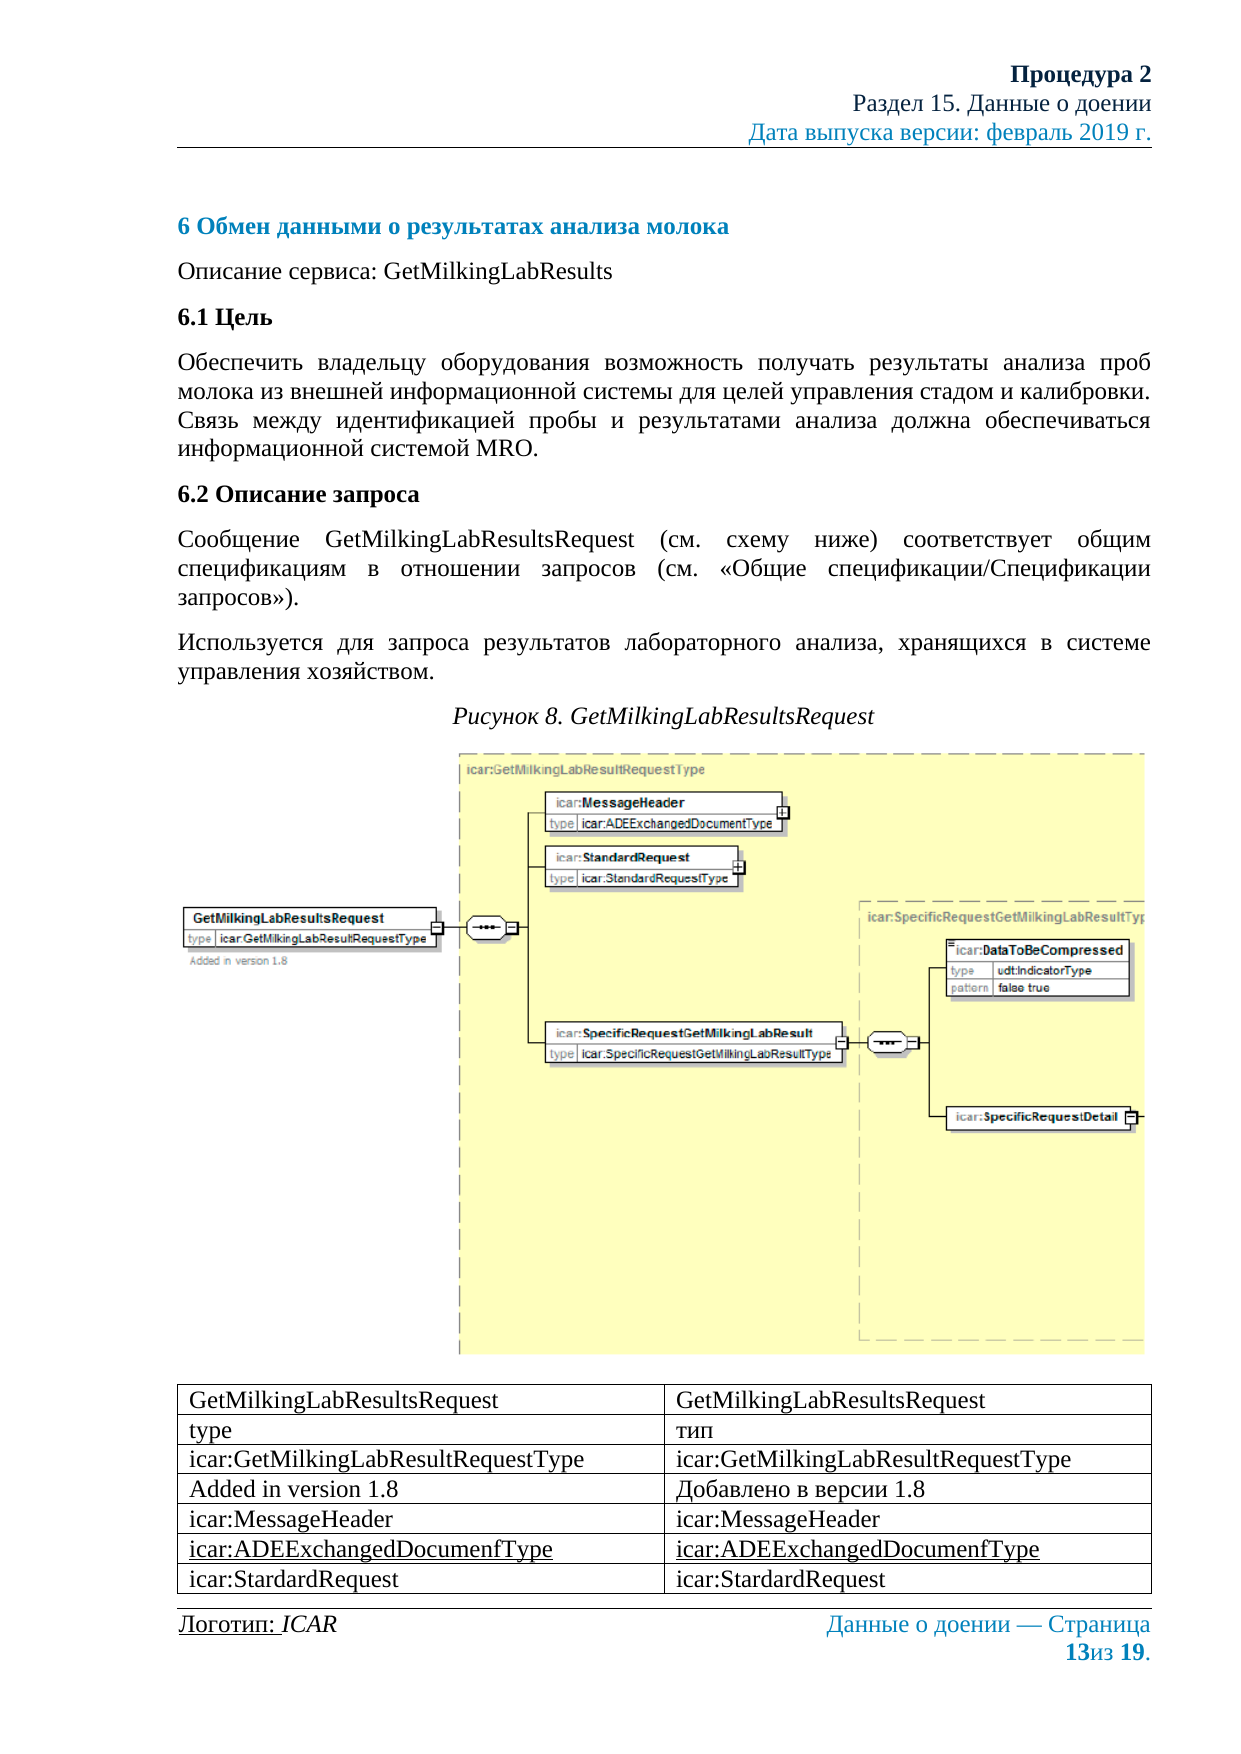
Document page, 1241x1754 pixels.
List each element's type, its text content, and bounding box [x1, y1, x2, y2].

picture [1064, 1621, 1069, 1630]
table_cell type [178, 1415, 664, 1443]
subtitle 6.2 Описание запроса [177, 479, 1152, 508]
table_cell icar:MessageHeader [178, 1504, 664, 1533]
table_cell Added in version 1.8 [178, 1474, 664, 1503]
table_cell icar:GetMilkingLabResultRequestType [178, 1445, 664, 1473]
table_cell icar:MessageHeader [665, 1504, 1151, 1533]
table_cell тип [665, 1415, 1151, 1443]
text Описание сервиса: GetMilkingLabResults [177, 256, 1152, 285]
table_cell icar:StardardRequest [665, 1564, 1151, 1592]
table_cell icar:ADEExchangedDocumenfType [178, 1534, 664, 1563]
table_cell icar:StardardRequest [178, 1564, 664, 1592]
text Сообщение GetMilkingLabResultsRequest (см. схему ниже) соответствует общим спецификациям в отношении запросов (см. «Общие спецификации/Спецификации запросов»). [177, 524, 1152, 611]
table_cell icar:ADEExchangedDocumenfType [665, 1534, 1151, 1563]
table_header GetMilkingLabResultsRequest [178, 1385, 664, 1414]
text Рисунок 8. GetMilkingLabResultsRequest [177, 701, 1152, 730]
table_cell Добавлено в версии 1.8 [665, 1474, 1151, 1503]
text Используется для запроса результатов лабораторного анализа, хранящихся в системе управления хозяйством. [177, 627, 1152, 685]
table_cell icar:GetMilkingLabResultRequestType [665, 1445, 1151, 1473]
text Обеспечить владельцу оборудования возможность получать результаты анализа проб молока из внешней информационной системы для целей управления стадом и калибровки. Связь между идентификацией пробы и результатами анализа должна обеспечиваться информационной системой MRO. [177, 347, 1152, 462]
subtitle 6.1 Цель [177, 302, 1152, 331]
subtitle 6 Обмен данными о результатах анализа молока [177, 211, 1152, 240]
picture [177, 746, 1152, 1368]
table_header GetMilkingLabResultsRequest [665, 1385, 1151, 1414]
